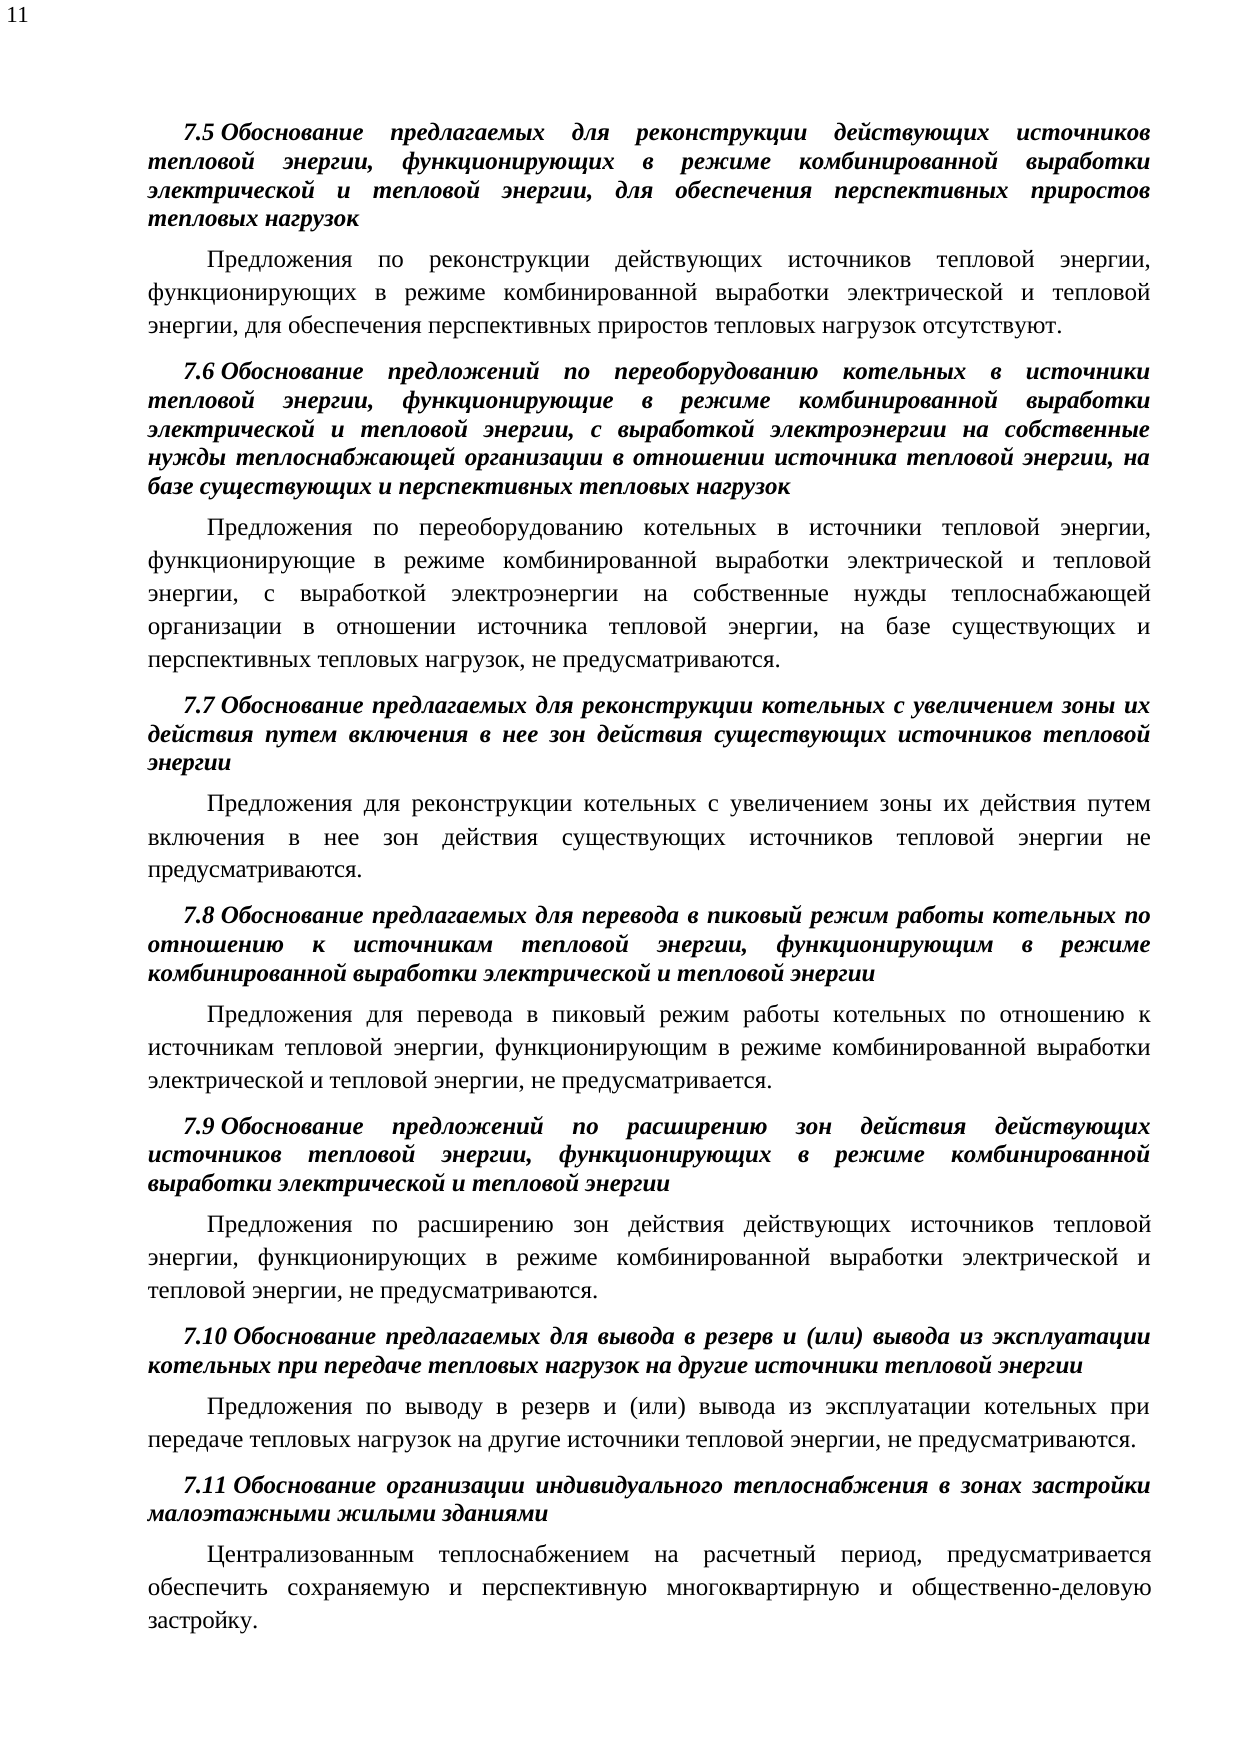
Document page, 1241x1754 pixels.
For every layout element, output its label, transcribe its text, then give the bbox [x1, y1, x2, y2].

text Предложения для перевода в пиковый режим работы котельных по отношению к источникам тепловой энергии, функционирующим в режиме комбинированной выработки электрической и тепловой энергии, не предусматривается. [148, 999, 1151, 1094]
text Предложения по выводу в резерв и (или) вывода из эксплуатации котельных при передаче тепловых нагрузок на другие источники тепловой энергии, не предусматриваются. [148, 1391, 1151, 1453]
subtitle Обоснование организации индивидуального теплоснабжения в зонах застройки малоэтажными жилыми зданиями [148, 1470, 1152, 1527]
subtitle Обоснование предложений по переоборудованию котельных в источники тепловой энергии, функционирующие в режиме комбинированной выработки электрической и тепловой энергии, с выработкой электроэнергии на собственные нужды теплоснабжающей организации в отношении источника тепловой энергии, на базе существующих и перспективных тепловых нагрузок [148, 356, 1151, 500]
text Предложения по реконструкции действующих источников тепловой энергии, функционирующих в режиме комбинированной выработки электрической и тепловой энергии, для обеспечения перспективных приростов тепловых нагрузок отсутствуют. [148, 244, 1152, 339]
text Предложения по расширению зон действия действующих источников тепловой энергии, функционирующих в режиме комбинированной выработки электрической и тепловой энергии, не предусматриваются. [148, 1209, 1152, 1304]
subtitle Обоснование предлагаемых для перевода в пиковый режим работы котельных по отношению к источникам тепловой энергии, функционирующим в режиме комбинированной выработки электрической и тепловой энергии [148, 900, 1152, 987]
subtitle Обоснование предлагаемых для вывода в резерв и (или) вывода из эксплуатации котельных при передаче тепловых нагрузок на другие источники тепловой энергии [148, 1321, 1152, 1379]
text Предложения по переоборудованию котельных в источники тепловой энергии, функционирующие в режиме комбинированной выработки электрической и тепловой энергии, с выработкой электроэнергии на собственные нужды теплоснабжающей организации в отношении источника тепловой энергии, на базе существующих и перспективных тепловых нагрузок, не предусматриваются. [148, 512, 1152, 673]
text Централизованным теплоснабжением на расчетный период, предусматривается обеспечить сохраняемую и перспективную многоквартирную и общественно-деловую застройку. [148, 1539, 1152, 1634]
subtitle Обоснование предлагаемых для реконструкции действующих источников тепловой энергии, функционирующих в режиме комбинированной выработки электрической и тепловой энергии, для обеспечения перспективных приростов тепловых нагрузок [148, 117, 1151, 232]
text Предложения для реконструкции котельных с увеличением зоны их действия путем включения в нее зон действия существующих источников тепловой энергии не предусматриваются. [148, 788, 1152, 883]
subtitle Обоснование предлагаемых для реконструкции котельных с увеличением зоны их действия путем включения в нее зон действия существующих источников тепловой энергии [148, 690, 1151, 776]
subtitle Обоснование предложений по расширению зон действия действующих источников тепловой энергии, функционирующих в режиме комбинированной выработки электрической и тепловой энергии [148, 1111, 1151, 1197]
